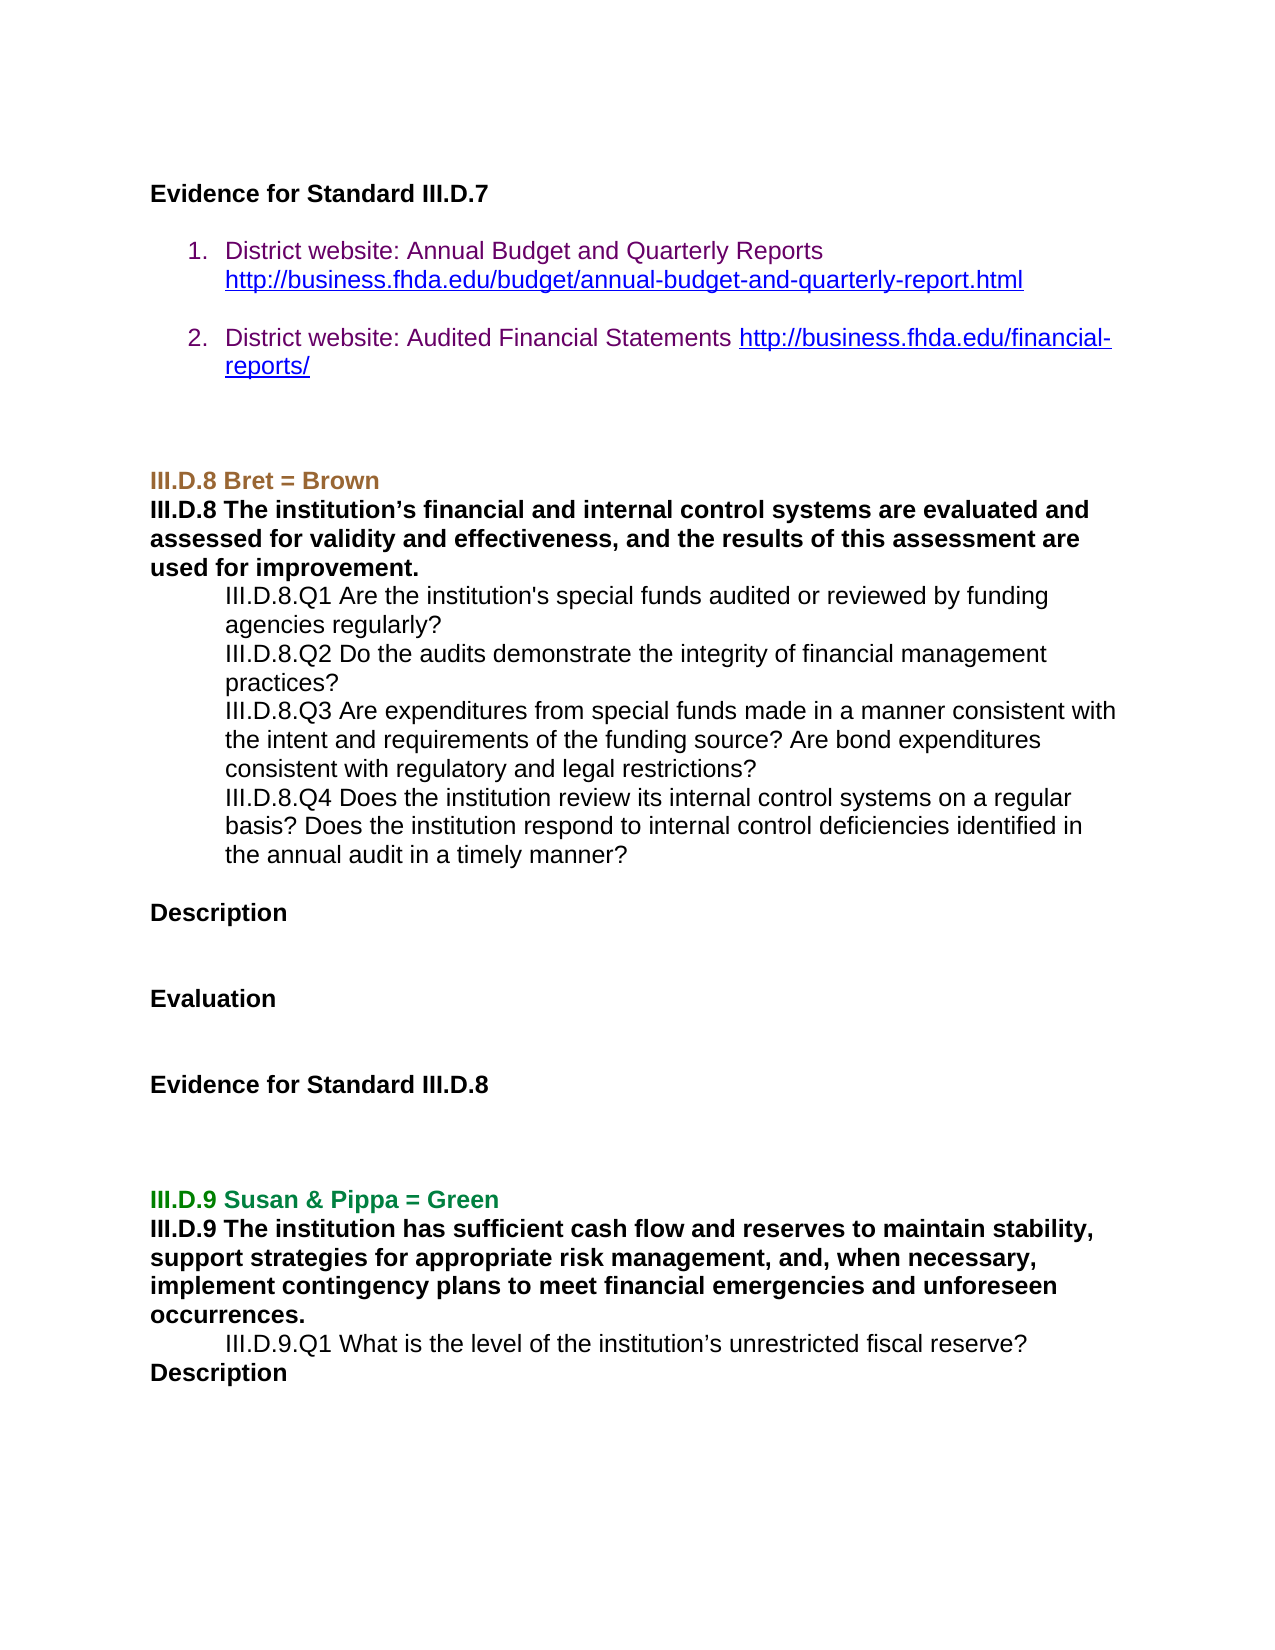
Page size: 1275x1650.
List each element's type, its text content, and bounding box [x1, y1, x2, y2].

text III.D.8.Q3 Are expenditures from special funds made in a manner consistent with the intent and requirements of the funding source? Are bond expenditures consistent with regulatory and legal restrictions? [225, 696, 1125, 782]
text Evidence for Standard III.D.7 [150, 179, 1125, 207]
text III.D.8 The institution’s financial and internal control systems are evaluated and assessed for validity and effectiveness, and the results of this assessment are used for improvement. [150, 495, 1125, 581]
text III.D.9.Q1 What is the level of the institution’s unrestricted fiscal reserve? [150, 1329, 1125, 1357]
text III.D.8.Q2 Do the audits demonstrate the integrity of financial management practices? [225, 639, 1125, 696]
text III.D.8.Q1 Are the institution's special funds audited or reviewed by funding agencies regularly? [225, 581, 1125, 639]
text Evaluation [150, 984, 1125, 1012]
text Evidence for Standard III.D.8 [150, 1070, 1125, 1099]
text III.D.9 The institution has sufficient cash flow and reserves to maintain stability, support strategies for appropriate risk management, and, when necessary, implement contingency plans to meet financial emergencies and unforeseen occurrences. [150, 1214, 1125, 1329]
text III.D.8.Q4 Does the institution review its internal control systems on a regular basis? Does the institution respond to internal control deficiencies identified in the annual audit in a timely manner? [225, 782, 1125, 869]
text Description [150, 897, 1125, 926]
text III.D.8 Bret = Brown [150, 466, 1125, 495]
text III.D.9 Susan & Pippa = Green [150, 1185, 1125, 1214]
text Description [150, 1357, 1125, 1386]
list District website: Audited Financial Statements http://business.fhda.edu/financial-reports/ [187, 322, 1125, 380]
list District website: Annual Budget and Quarterly Reports http://business.fhda.edu/budget/annual-budget-and-quarterly-report.html [187, 236, 1125, 294]
